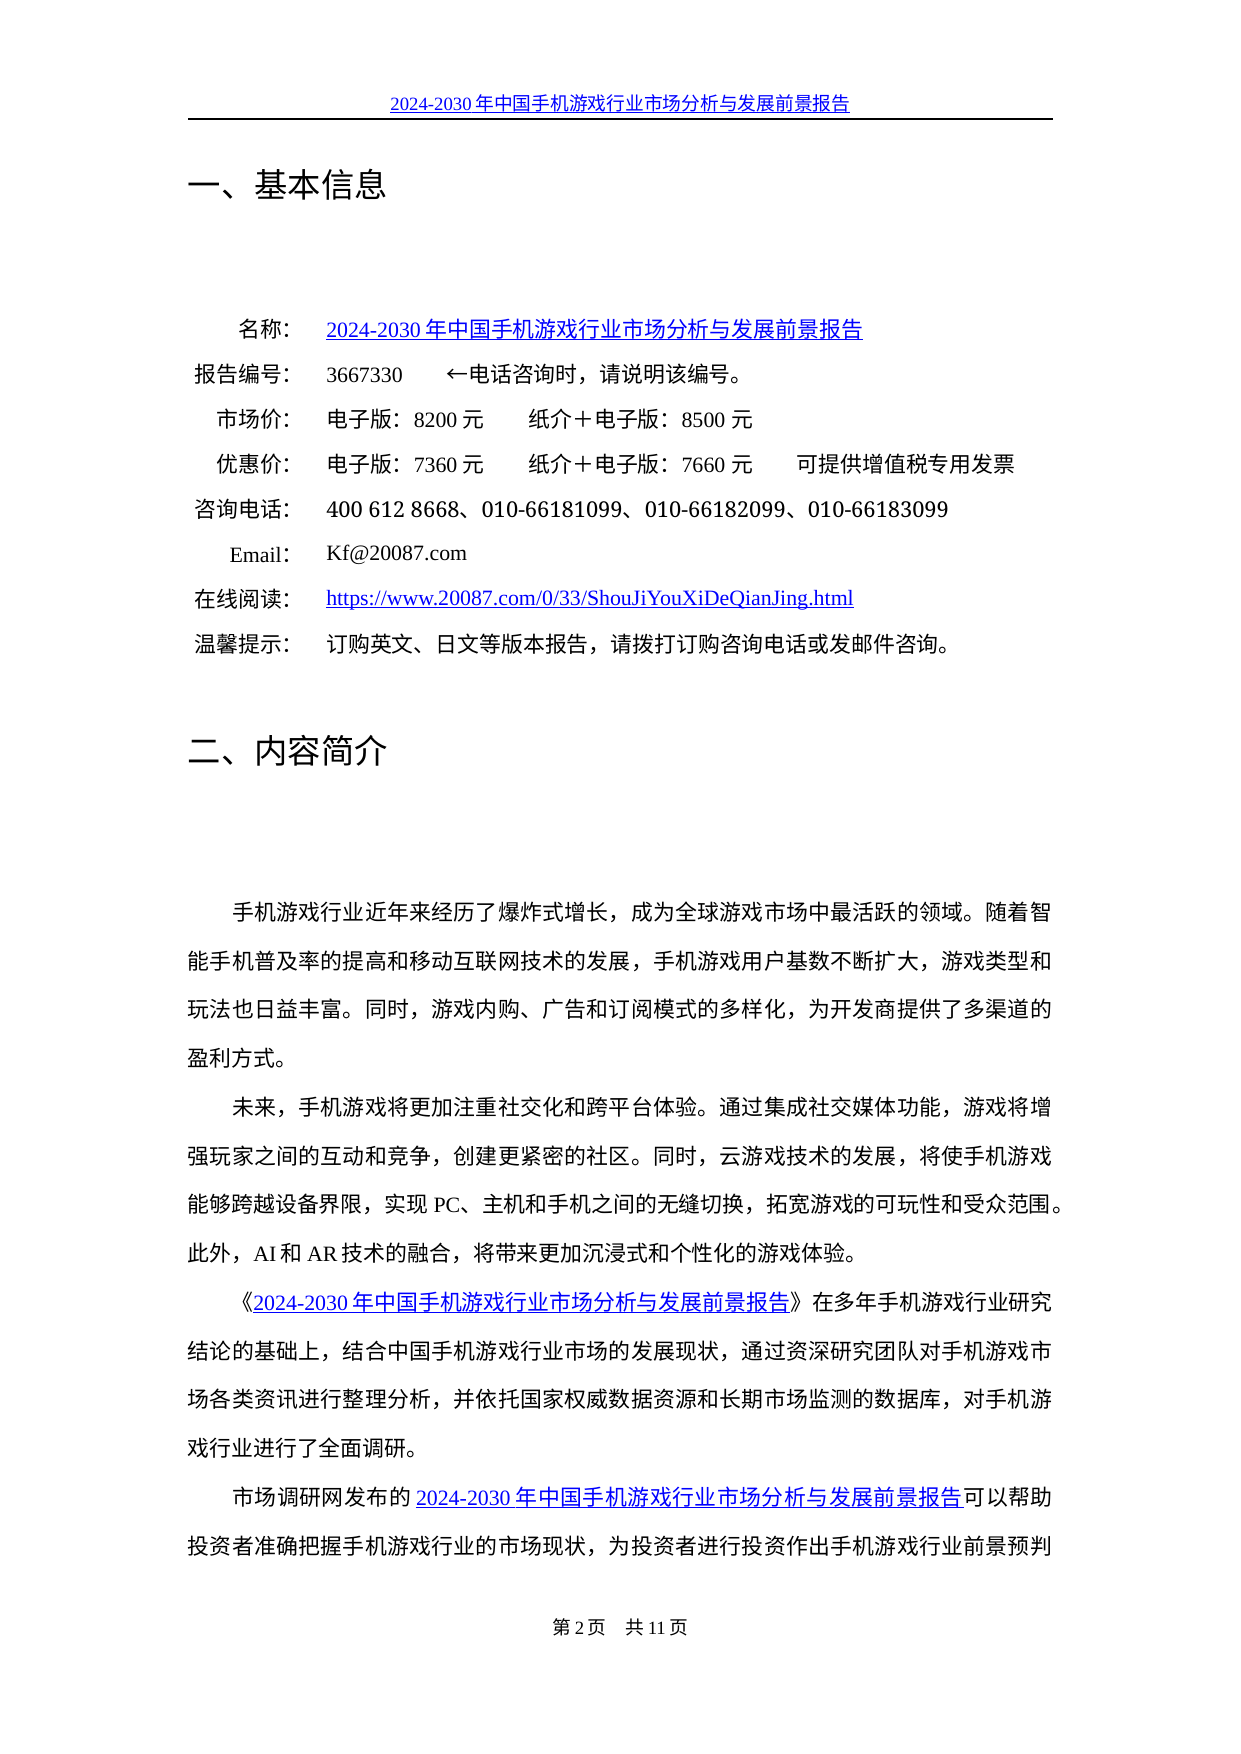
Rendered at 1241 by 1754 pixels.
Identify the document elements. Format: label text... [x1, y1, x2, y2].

table_cell 电子版：8200 元 纸介＋电子版：8500 元 [315, 402, 1073, 447]
table_cell 订购英文、日文等版本报告，请拨打订购咨询电话或发邮件咨询。 [315, 627, 1073, 672]
table_cell 3667330 ←电话咨询时，请说明该编号。 [315, 357, 1073, 402]
table_cell 报告编号： [167, 357, 315, 402]
table_cell 咨询电话： [167, 492, 315, 537]
table_cell 400 612 8668、010-66181099、010-66182099、010-66183099 [315, 492, 1073, 537]
table_cell 电子版：7360 元 纸介＋电子版：7660 元 可提供增值税专用发票 [315, 447, 1073, 492]
title 一、基本信息 [187, 150, 1053, 215]
table_cell [315, 582, 1073, 627]
table_cell Kf@20087.com [315, 537, 1073, 582]
table_header 2024-2030年中国手机游戏行业市场分析与发展前景报告 [315, 312, 1073, 357]
table_cell 市场价： [167, 402, 315, 447]
table_cell 温馨提示： [167, 627, 315, 672]
table_cell 在线阅读： [167, 582, 315, 627]
title 二、内容简介 [187, 717, 1053, 782]
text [187, 894, 1053, 1561]
table_cell 优惠价： [167, 447, 315, 492]
table_header 名称： [167, 312, 315, 357]
table_cell Email： [167, 537, 315, 582]
